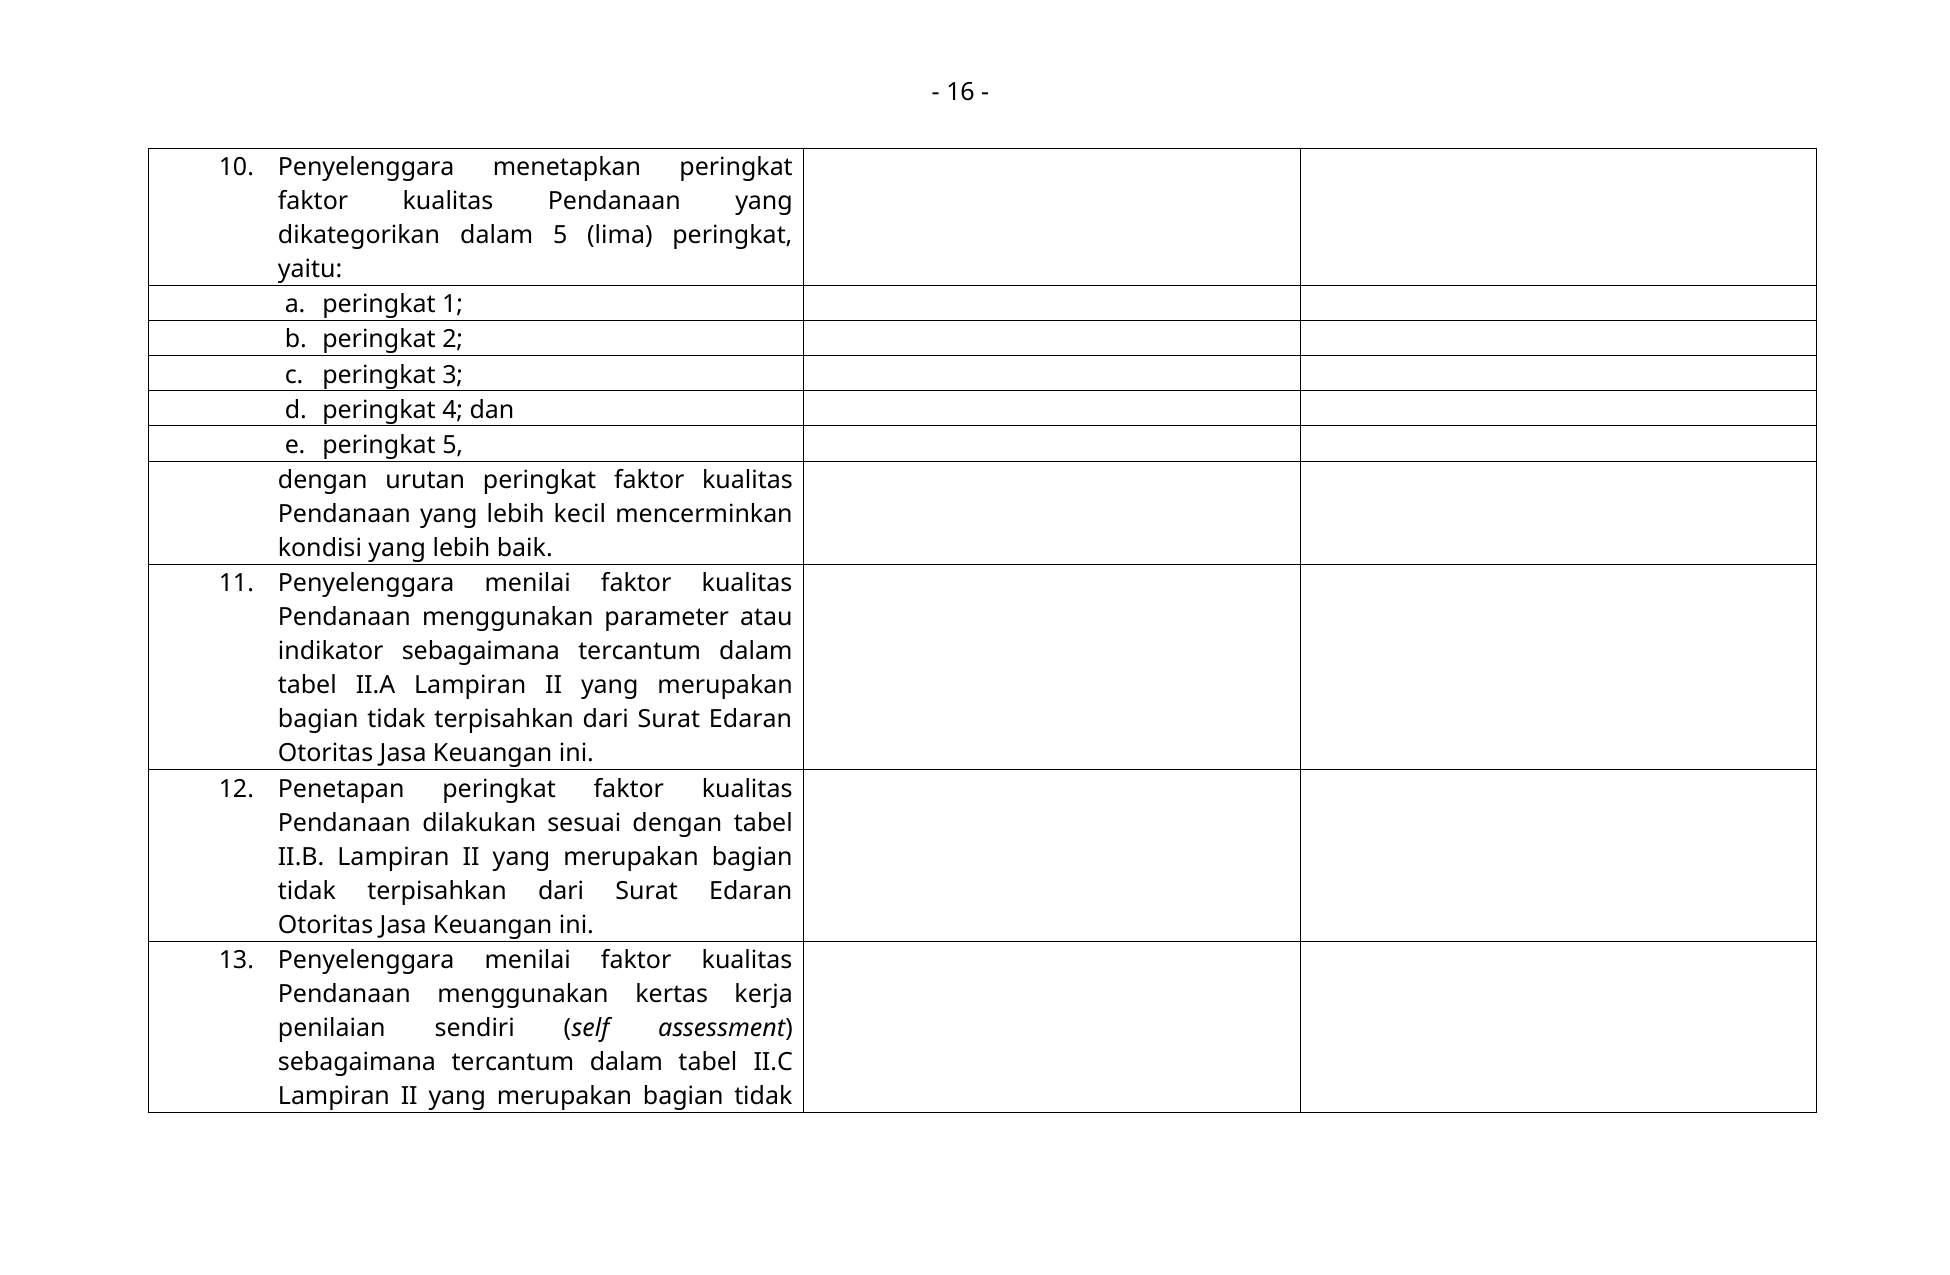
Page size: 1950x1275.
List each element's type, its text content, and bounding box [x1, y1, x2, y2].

table_cell [1301, 149, 1816, 285]
table_cell [804, 462, 1300, 564]
table_cell [1301, 286, 1816, 320]
table_cell [1301, 942, 1816, 1112]
table_cell peringkat 2; [149, 321, 803, 355]
table_cell [1301, 321, 1816, 355]
table_cell [1301, 356, 1816, 390]
table_cell peringkat 5, [149, 426, 803, 461]
table_cell [1301, 462, 1816, 564]
table_cell [804, 770, 1300, 941]
table_cell [804, 391, 1300, 425]
table_cell [1301, 426, 1816, 461]
table_cell [1301, 391, 1816, 425]
table_cell [804, 426, 1300, 461]
table_cell [804, 149, 1300, 285]
table_cell [804, 356, 1300, 390]
table_cell Penetapan peringkat faktor kualitas Pendanaan dilakukan sesuai dengan tabel II.B. Lampiran II yang merupakan bagian tidak terpisahkan dari Surat Edaran Otoritas Jasa Keuangan ini. [149, 770, 803, 941]
table_cell Penyelenggara menetapkan peringkat faktor kualitas Pendanaan yang dikategorikan dalam 5 (lima) peringkat, yaitu: [149, 149, 803, 285]
table_cell [1301, 770, 1816, 941]
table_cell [149, 942, 803, 1112]
table_cell [804, 286, 1300, 320]
table_cell [804, 321, 1300, 355]
table_cell [804, 942, 1300, 1112]
table_cell [1301, 565, 1816, 769]
table_cell peringkat 1; [149, 286, 803, 320]
table_cell peringkat 3; [149, 356, 803, 390]
table_cell [804, 565, 1300, 769]
table_cell peringkat 4; dan [149, 391, 803, 425]
table_cell Penyelenggara menilai faktor kualitas Pendanaan menggunakan parameter atau indikator sebagaimana tercantum dalam tabel II.A Lampiran II yang merupakan bagian tidak terpisahkan dari Surat Edaran Otoritas Jasa Keuangan ini. [149, 565, 803, 769]
table_cell dengan urutan peringkat faktor kualitas Pendanaan yang lebih kecil mencerminkan kondisi yang lebih baik. [149, 462, 803, 564]
